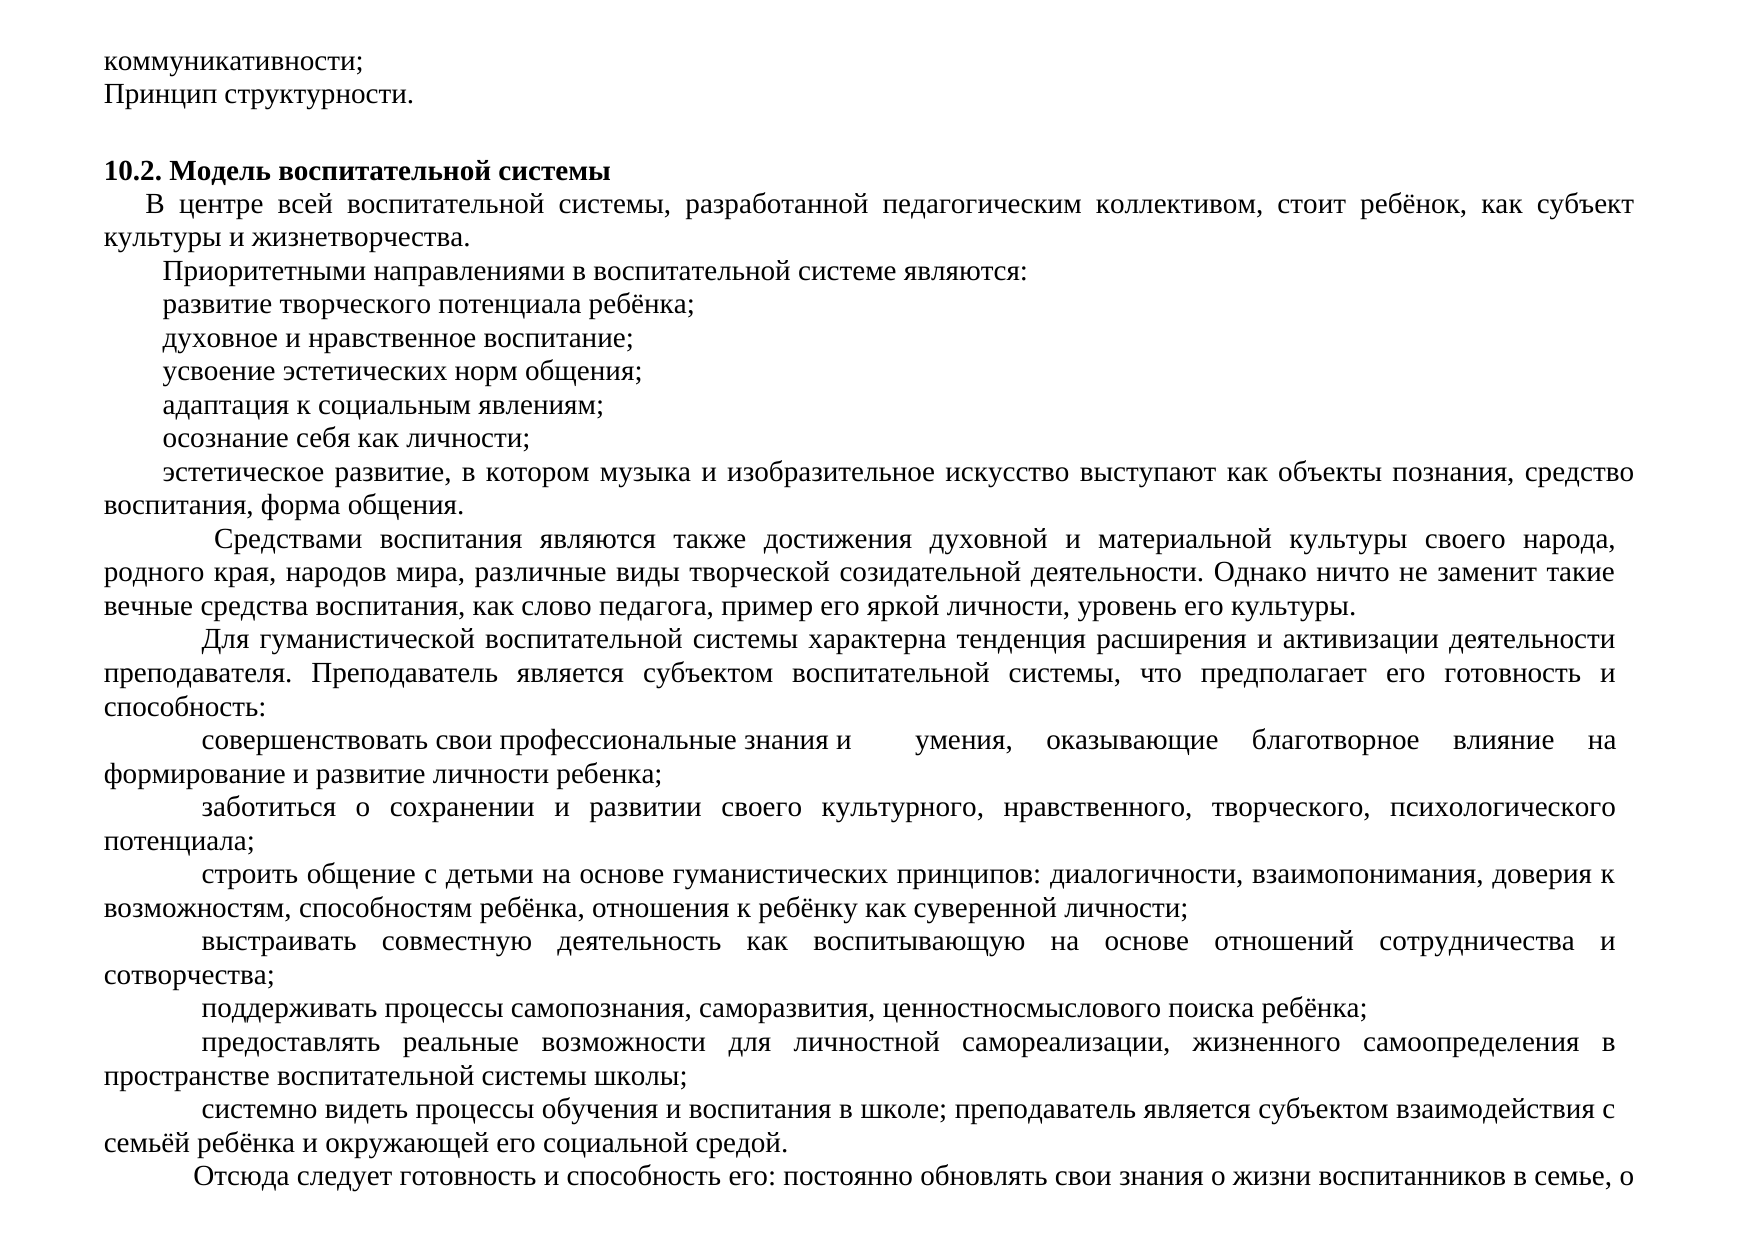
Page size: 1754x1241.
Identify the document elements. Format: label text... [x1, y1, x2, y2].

text адаптация к социальным явлениям; [103, 387, 1636, 421]
text Приоритетными направлениями в воспитательной системе являются: [103, 253, 1636, 287]
text усвоение эстетических норм общения; [103, 354, 1636, 387]
text поддерживать процессы самопознания, саморазвития, ценностносмыслового поиска ребёнка; [103, 991, 1617, 1025]
text предоставлять реальные возможности для личностной самореализации, жизненного самоопределения в пространстве воспитательной системы школы; [103, 1025, 1617, 1092]
text строить общение с детьми на основе гуманистических принципов: диалогичности, взаимопонимания, доверия к возможностям, способностям ребёнка, отношения к ребёнку как суверенной личности; [103, 857, 1617, 924]
text коммуникативности; [103, 44, 1636, 77]
text духовное и нравственное воспитание; [103, 320, 1636, 354]
text Для гуманистической воспитательной системы характерна тенденция расширения и активизации деятельности преподавателя. Преподаватель является субъектом воспитательной системы, что предполагает его готовность и способность: [103, 622, 1617, 723]
text эстетическое развитие, в котором музыка и изобразительное искусство выступают как объекты познания, средство воспитания, форма общения. [103, 454, 1636, 522]
text 10.2. Модель воспитательной системы [103, 154, 1636, 187]
text заботиться о сохранении и развитии своего культурного, нравственного, творческого, психологического потенциала; [103, 790, 1617, 857]
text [103, 1159, 1636, 1192]
text Принцип структурности. [103, 77, 1636, 110]
text В центре всей воспитательной системы, разработанной педагогическим коллективом, стоит ребёнок, как субъект культуры и жизнетворчества. [103, 187, 1636, 253]
text системно видеть процессы обучения и воспитания в школе; преподаватель является субъектом взаимодействия с семьёй ребёнка и окружающей его социальной средой. [103, 1092, 1617, 1159]
text развитие творческого потенциала ребёнка; [103, 287, 1636, 320]
text совершенствовать свои профессиональные знания и умения, оказывающие благотворное влияние на формирование и развитие личности ребенка; [103, 723, 1617, 790]
text выстраивать совместную деятельность как воспитывающую на основе отношений сотрудничества и сотворчества; [103, 924, 1617, 991]
text Средствами воспитания являются также достижения духовной и материальной культуры своего народа, родного края, народов мира, различные виды творческой созидательной деятельности. Однако ничто не заменит такие вечные средства воспитания, как слово педагога, пример его яркой личности, уровень его культуры. [103, 522, 1617, 622]
text осознание себя как личности; [103, 421, 1636, 454]
